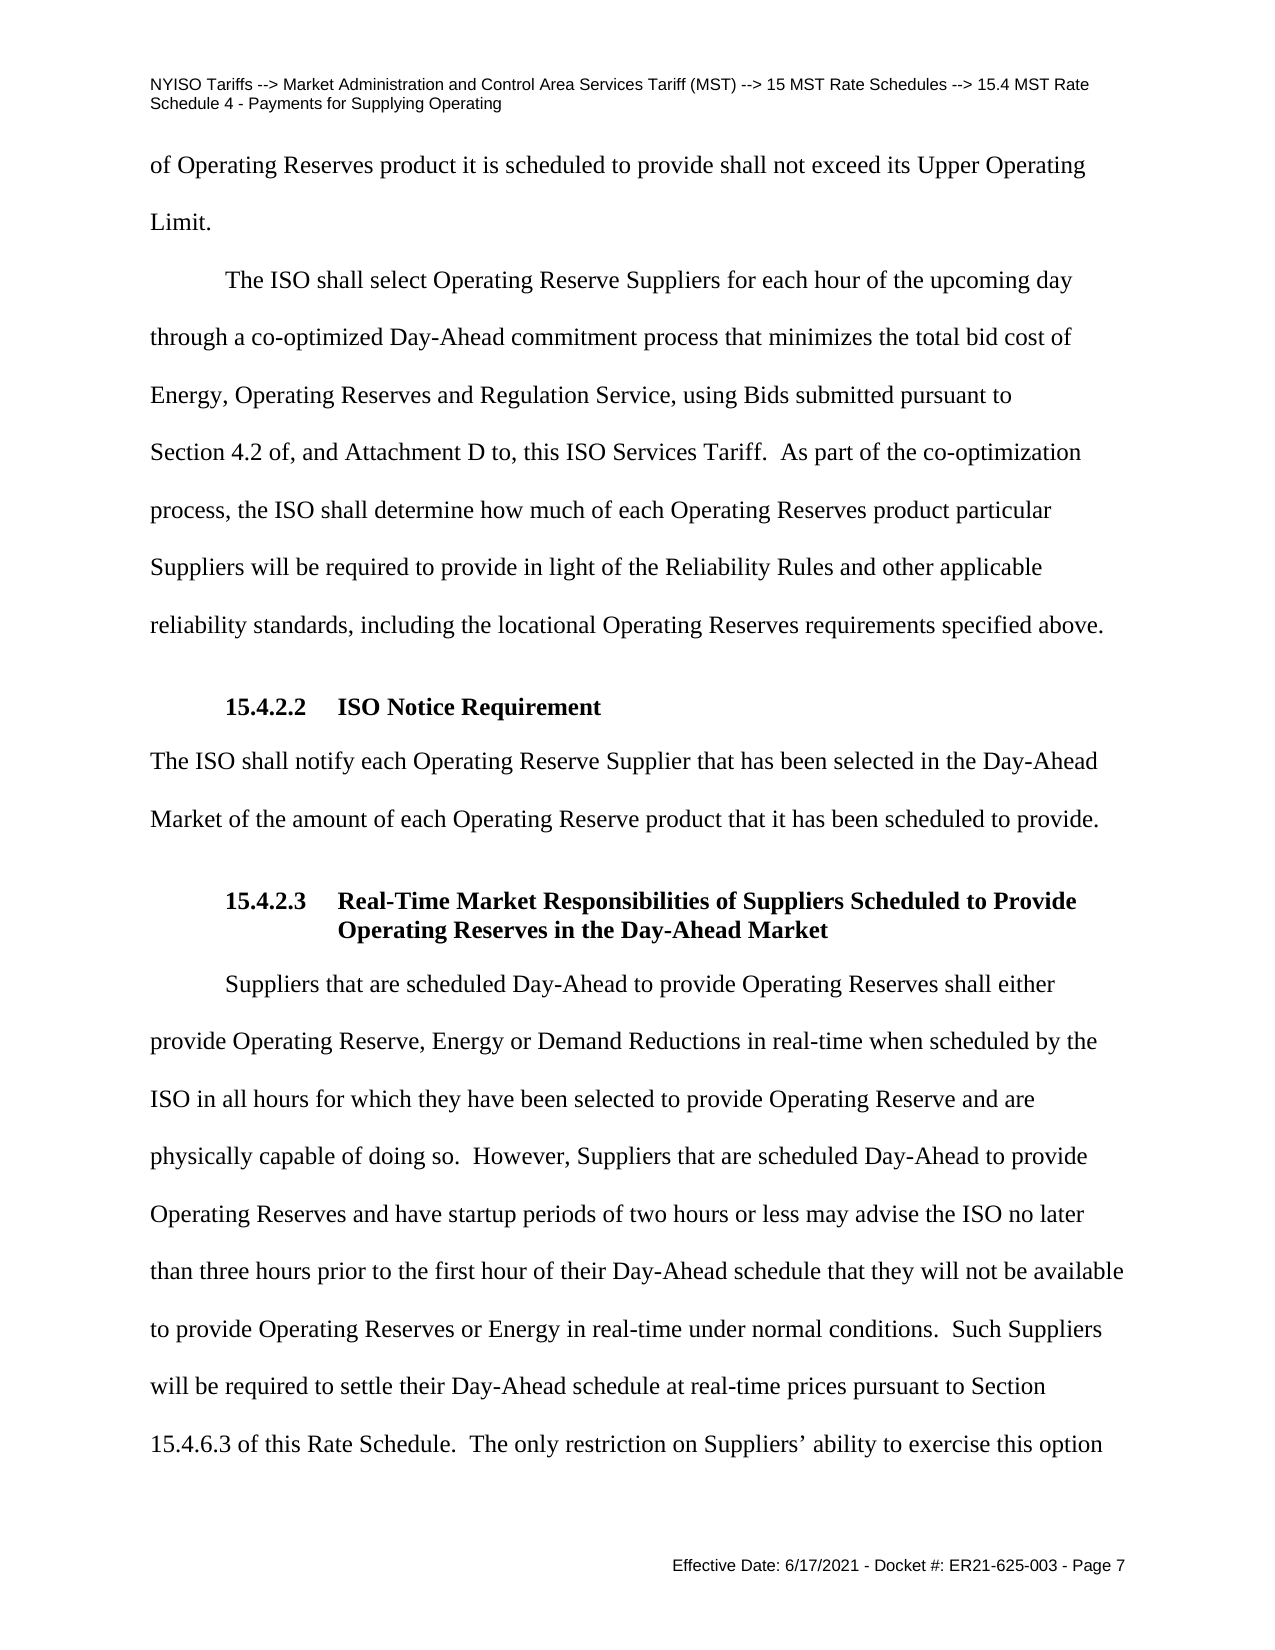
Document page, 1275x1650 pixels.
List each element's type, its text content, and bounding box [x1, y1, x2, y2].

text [150, 969, 1125, 1457]
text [150, 150, 1125, 236]
subtitle 15.4.2.3 Real-Time Market Responsibilities of Suppliers Scheduled to Provide Operating Reserves in the Day-Ahead Market [225, 886, 1125, 944]
text The ISO shall select Operating Reserve Suppliers for each hour of the upcoming day through a co-optimized Day-Ahead commitment process that minimizes the total bid cost of Energy, Operating Reserves and Regulation Service, using Bids submitted pursuant to Section 4.2 of, and Attachment D to, this ISO Services Tariff. As part of the co-optimization process, the ISO shall determine how much of each Operating Reserves product particular Suppliers will be required to provide in light of the Reliability Rules and other applicable reliability standards, including the locational Operating Reserves requirements specified above. [150, 265, 1125, 639]
text The ISO shall notify each Operating Reserve Supplier that has been selected in the Day-Ahead Market of the amount of each Operating Reserve product that it has been scheduled to provide. [150, 746, 1125, 832]
subtitle 15.4.2.2 ISO Notice Requirement [225, 692, 1125, 721]
